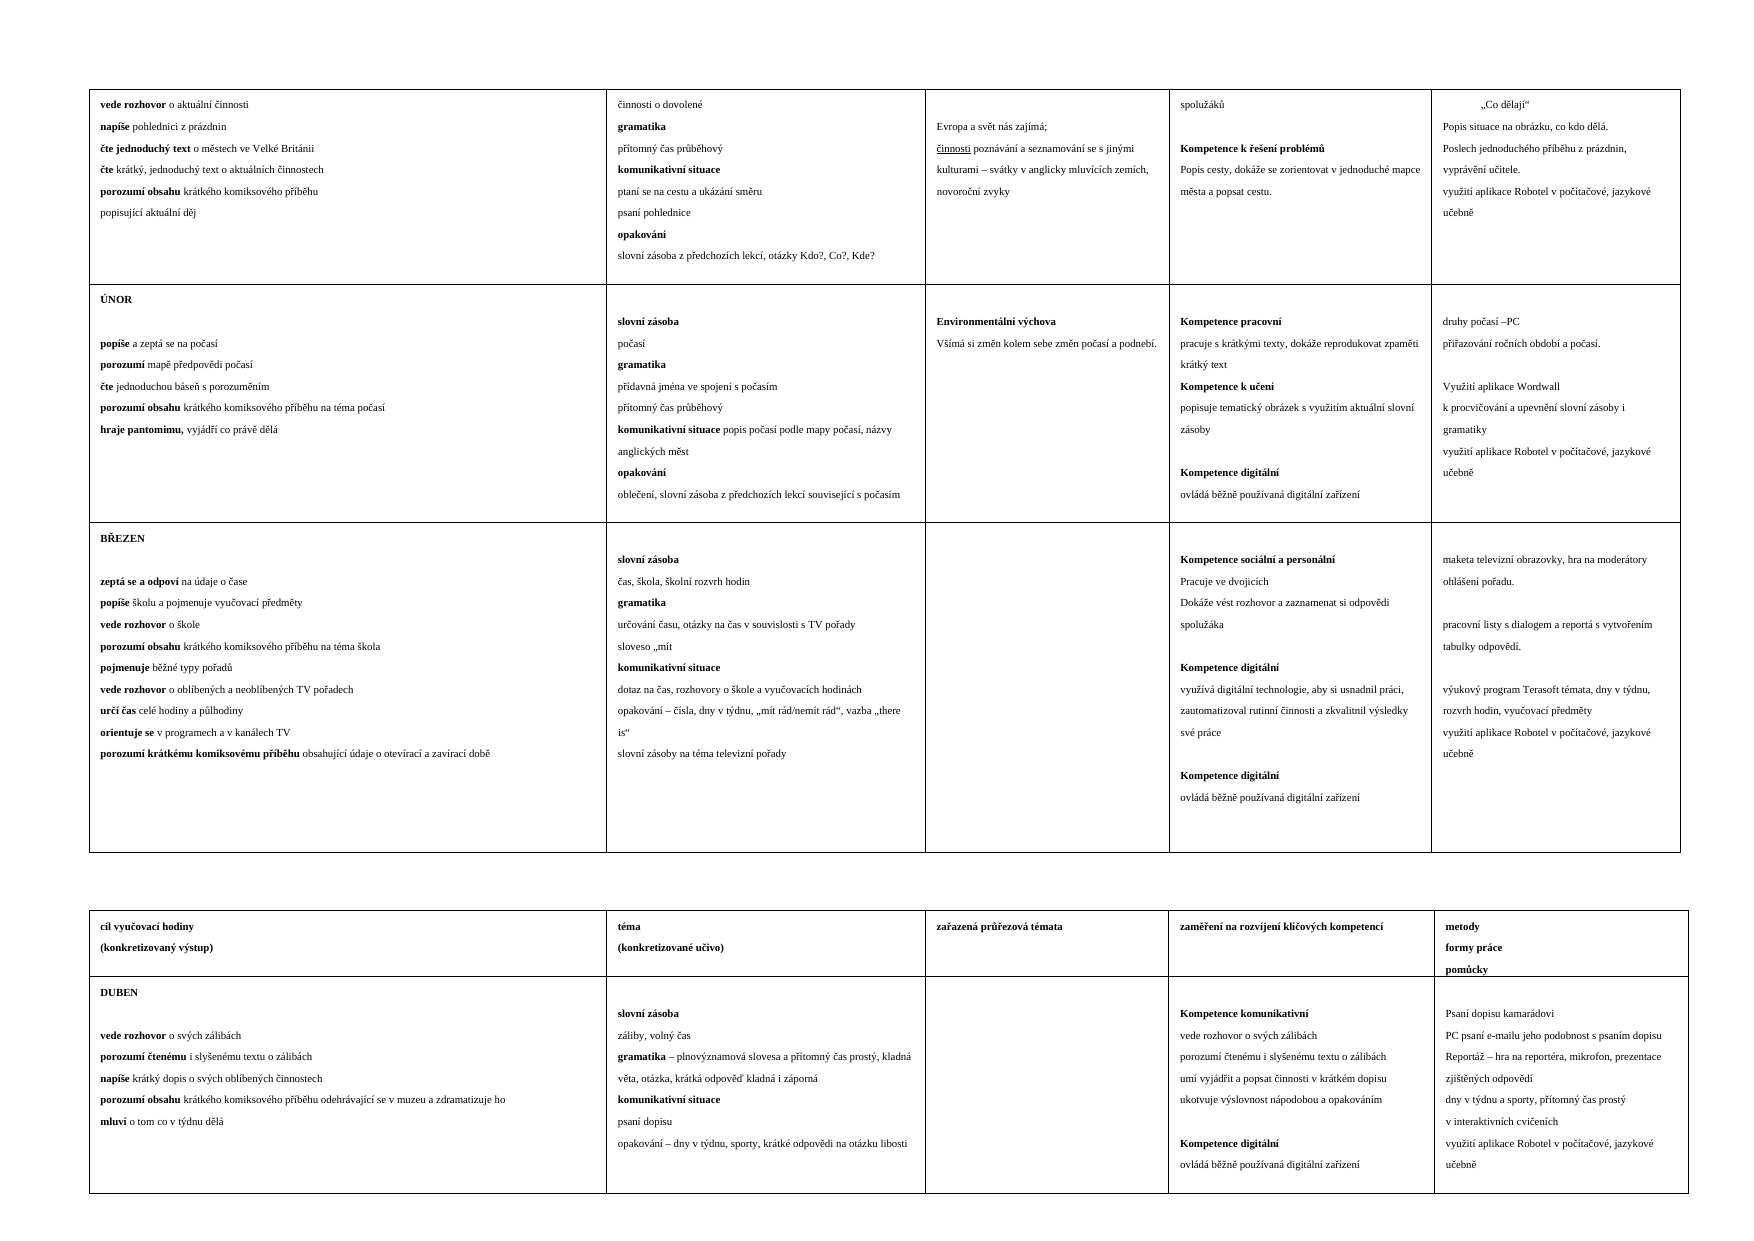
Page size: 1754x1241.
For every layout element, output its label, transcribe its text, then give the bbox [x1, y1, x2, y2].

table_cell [1432, 90, 1680, 284]
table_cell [90, 90, 606, 284]
table_cell Psaní dopisu kamarádovi PC psaní e-mailu jeho podobnost s psaním dopisu Reportáž – hra na reportéra, mikrofon, prezentace zjištěných odpovědí dny v týdnu a sporty, přítomný čas prostý v interaktivních cvičeních využití aplikace Robotel v počítačové, jazykové učebně [1435, 977, 1688, 1192]
table_cell Kompetence pracovní pracuje s krátkými texty, dokáže reprodukovat zpaměti krátký text Kompetence k učení popisuje tematický obrázek s využitím aktuální slovní zásoby Kompetence digitální ovládá běžně používaná digitální zařízení [1170, 285, 1431, 522]
table_cell [926, 977, 1168, 1192]
table_cell DUBEN vede rozhovor o svých zálibách porozumí čtenému i slyšenému textu o zálibách napíše krátký dopis o svých oblíbených činnostech porozumí obsahu krátkého komiksového příběhu odehrávající se v muzeu a zdramatizuje ho mluví o tom co v týdnu dělá [90, 977, 606, 1192]
table_header zaměření na rozvíjení klíčových kompetencí [1169, 911, 1434, 976]
table_cell [926, 523, 1169, 852]
table_cell slovní zásoba počasí gramatika přídavná jména ve spojení s počasím přítomný čas průběhový komunikativní situace popis počasí podle mapy počasí, názvy anglických měst opakování oblečení, slovní zásoba z předchozích lekcí související s počasím [607, 285, 925, 522]
table_header téma (konkretizované učivo) [607, 911, 925, 976]
table_cell BŘEZEN zeptá se a odpoví na údaje o čase popíše školu a pojmenuje vyučovací předměty vede rozhovor o škole porozumí obsahu krátkého komiksového příběhu na téma škola pojmenuje běžné typy pořadů vede rozhovor o oblíbených a neoblíbených TV pořadech určí čas celé hodiny a půlhodiny orientuje se v programech a v kanálech TV porozumí krátkému komiksovému příběhu obsahující údaje o otevírací a zavírací době [90, 523, 606, 852]
table_cell ÚNOR popíše a zeptá se na počasí porozumí mapě předpovědi počasí čte jednoduchou báseň s porozuměním porozumí obsahu krátkého komiksového příběhu na téma počasí hraje pantomimu, vyjádří co právě dělá [90, 285, 606, 522]
table_cell Environmentální výchova Všímá si změn kolem sebe změn počasí a podnebí. [926, 285, 1169, 522]
table_header metody formy práce pomůcky [1435, 911, 1688, 976]
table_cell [1170, 90, 1431, 284]
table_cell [926, 90, 1169, 284]
table_cell slovní zásoba čas, škola, školní rozvrh hodin gramatika určování času, otázky na čas v souvislosti s TV pořady sloveso „mít komunikativní situace dotaz na čas, rozhovory o škole a vyučovacích hodinách opakování – čísla, dny v týdnu, „mít rád/nemít rád“, vazba „there is“ slovní zásoby na téma televizní pořady [607, 523, 925, 852]
table_cell maketa televizní obrazovky, hra na moderátory ohlášení pořadu. pracovní listy s dialogem a reportá s vytvořením tabulky odpovědí. výukový program Terasoft témata, dny v týdnu, rozvrh hodin, vyučovací předměty využití aplikace Robotel v počítačové, jazykové učebně [1432, 523, 1680, 852]
table_cell slovní zásoba záliby, volný čas gramatika – plnovýznamová slovesa a přítomný čas prostý, kladná věta, otázka, krátká odpověď kladná i záporná komunikativní situace psaní dopisu opakování – dny v týdnu, sporty, krátké odpovědi na otázku libosti [607, 977, 925, 1192]
table_header zařazená průřezová témata [926, 911, 1168, 976]
table_cell Kompetence sociální a personální Pracuje ve dvojicích Dokáže vést rozhovor a zaznamenat si odpovědi spolužáka Kompetence digitální využívá digitální technologie, aby si usnadnil práci, zautomatizoval rutinní činnosti a zkvalitnil výsledky své práce Kompetence digitální ovládá běžně používaná digitální zařízení [1170, 523, 1431, 852]
table_cell druhy počasí –PC přiřazování ročních období a počasí. Využití aplikace Wordwall k procvičování a upevnění slovní zásoby i gramatiky využití aplikace Robotel v počítačové, jazykové učebně [1432, 285, 1680, 522]
table_header cíl vyučovací hodiny (konkretizovaný výstup) [90, 911, 606, 976]
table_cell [607, 90, 925, 284]
table_cell Kompetence komunikativní vede rozhovor o svých zálibách porozumí čtenému i slyšenému textu o zálibách umí vyjádřit a popsat činnosti v krátkém dopisu ukotvuje výslovnost nápodobou a opakováním Kompetence digitální ovládá běžně používaná digitální zařízení [1169, 977, 1434, 1192]
